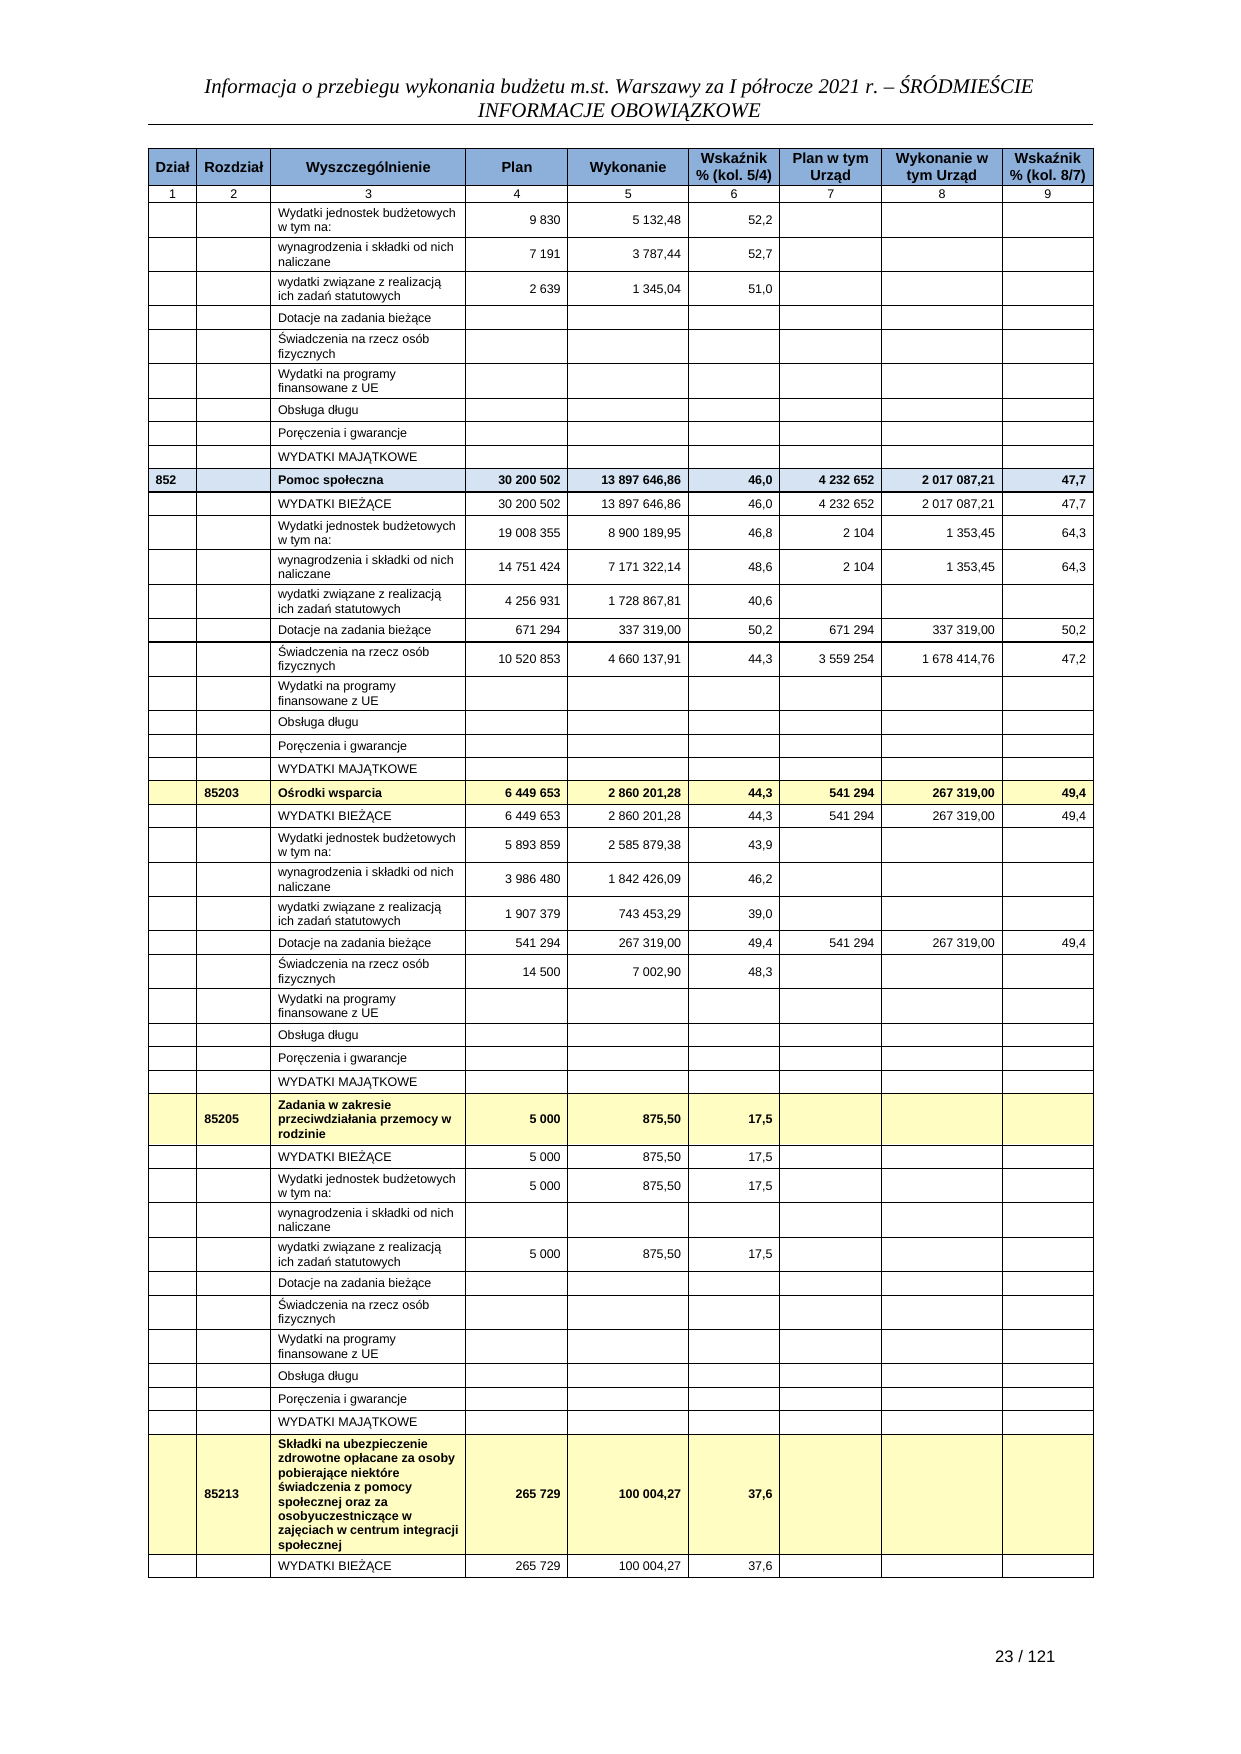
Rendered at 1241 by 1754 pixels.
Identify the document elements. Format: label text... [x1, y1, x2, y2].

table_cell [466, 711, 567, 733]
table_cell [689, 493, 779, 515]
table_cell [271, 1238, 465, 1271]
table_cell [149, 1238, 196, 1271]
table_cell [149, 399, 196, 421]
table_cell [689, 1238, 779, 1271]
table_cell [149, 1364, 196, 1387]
table_cell 9 [1003, 186, 1093, 202]
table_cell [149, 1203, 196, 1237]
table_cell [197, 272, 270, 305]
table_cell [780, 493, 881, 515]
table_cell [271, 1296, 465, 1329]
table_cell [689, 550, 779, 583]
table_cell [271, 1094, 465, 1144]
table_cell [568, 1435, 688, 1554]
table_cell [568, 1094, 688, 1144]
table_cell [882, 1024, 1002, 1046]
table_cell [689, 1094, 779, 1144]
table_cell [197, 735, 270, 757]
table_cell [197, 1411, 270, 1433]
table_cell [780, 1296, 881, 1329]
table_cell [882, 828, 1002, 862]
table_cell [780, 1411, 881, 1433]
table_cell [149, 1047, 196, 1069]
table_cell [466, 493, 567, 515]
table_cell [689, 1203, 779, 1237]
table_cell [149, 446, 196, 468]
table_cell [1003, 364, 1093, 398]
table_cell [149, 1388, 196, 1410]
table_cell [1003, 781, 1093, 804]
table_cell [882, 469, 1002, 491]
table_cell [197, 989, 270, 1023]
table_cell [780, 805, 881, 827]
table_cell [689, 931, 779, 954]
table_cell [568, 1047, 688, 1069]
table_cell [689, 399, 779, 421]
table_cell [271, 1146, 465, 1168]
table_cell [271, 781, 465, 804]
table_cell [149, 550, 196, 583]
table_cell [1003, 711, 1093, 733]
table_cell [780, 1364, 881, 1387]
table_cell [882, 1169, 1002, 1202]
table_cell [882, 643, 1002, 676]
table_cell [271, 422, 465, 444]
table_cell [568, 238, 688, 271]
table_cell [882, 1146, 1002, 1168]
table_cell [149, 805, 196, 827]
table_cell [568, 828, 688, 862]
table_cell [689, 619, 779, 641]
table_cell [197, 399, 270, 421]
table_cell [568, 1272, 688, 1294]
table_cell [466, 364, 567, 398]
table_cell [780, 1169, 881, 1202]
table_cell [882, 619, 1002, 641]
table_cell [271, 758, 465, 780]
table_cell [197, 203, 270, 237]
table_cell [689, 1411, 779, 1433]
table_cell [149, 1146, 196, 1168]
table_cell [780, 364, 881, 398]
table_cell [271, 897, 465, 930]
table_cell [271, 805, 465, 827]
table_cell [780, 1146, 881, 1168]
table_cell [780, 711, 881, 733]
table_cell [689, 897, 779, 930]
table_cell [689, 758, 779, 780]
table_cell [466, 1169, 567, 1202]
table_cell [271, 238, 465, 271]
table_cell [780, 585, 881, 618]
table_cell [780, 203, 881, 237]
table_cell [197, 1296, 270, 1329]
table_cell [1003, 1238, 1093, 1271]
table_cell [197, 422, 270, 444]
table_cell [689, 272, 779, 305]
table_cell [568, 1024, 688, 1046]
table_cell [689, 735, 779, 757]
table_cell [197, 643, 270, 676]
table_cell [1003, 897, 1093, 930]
table_header Plan w tym Urząd [780, 149, 881, 185]
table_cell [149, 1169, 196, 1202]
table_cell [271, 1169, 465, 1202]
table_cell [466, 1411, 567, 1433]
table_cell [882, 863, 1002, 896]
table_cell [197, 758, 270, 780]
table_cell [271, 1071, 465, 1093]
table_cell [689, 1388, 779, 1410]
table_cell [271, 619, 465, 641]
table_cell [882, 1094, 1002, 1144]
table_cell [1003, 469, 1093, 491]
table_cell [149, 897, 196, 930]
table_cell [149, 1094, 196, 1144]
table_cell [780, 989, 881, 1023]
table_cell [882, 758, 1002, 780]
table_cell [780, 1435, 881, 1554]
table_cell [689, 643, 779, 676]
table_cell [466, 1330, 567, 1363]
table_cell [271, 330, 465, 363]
table_cell 7 [780, 186, 881, 202]
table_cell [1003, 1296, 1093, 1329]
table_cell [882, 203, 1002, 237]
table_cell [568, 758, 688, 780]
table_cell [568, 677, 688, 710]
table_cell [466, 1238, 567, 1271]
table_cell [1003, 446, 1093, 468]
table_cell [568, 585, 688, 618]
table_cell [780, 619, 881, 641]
table_cell 6 [689, 186, 779, 202]
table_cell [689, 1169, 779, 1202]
table_header Wyszczególnienie [271, 149, 465, 185]
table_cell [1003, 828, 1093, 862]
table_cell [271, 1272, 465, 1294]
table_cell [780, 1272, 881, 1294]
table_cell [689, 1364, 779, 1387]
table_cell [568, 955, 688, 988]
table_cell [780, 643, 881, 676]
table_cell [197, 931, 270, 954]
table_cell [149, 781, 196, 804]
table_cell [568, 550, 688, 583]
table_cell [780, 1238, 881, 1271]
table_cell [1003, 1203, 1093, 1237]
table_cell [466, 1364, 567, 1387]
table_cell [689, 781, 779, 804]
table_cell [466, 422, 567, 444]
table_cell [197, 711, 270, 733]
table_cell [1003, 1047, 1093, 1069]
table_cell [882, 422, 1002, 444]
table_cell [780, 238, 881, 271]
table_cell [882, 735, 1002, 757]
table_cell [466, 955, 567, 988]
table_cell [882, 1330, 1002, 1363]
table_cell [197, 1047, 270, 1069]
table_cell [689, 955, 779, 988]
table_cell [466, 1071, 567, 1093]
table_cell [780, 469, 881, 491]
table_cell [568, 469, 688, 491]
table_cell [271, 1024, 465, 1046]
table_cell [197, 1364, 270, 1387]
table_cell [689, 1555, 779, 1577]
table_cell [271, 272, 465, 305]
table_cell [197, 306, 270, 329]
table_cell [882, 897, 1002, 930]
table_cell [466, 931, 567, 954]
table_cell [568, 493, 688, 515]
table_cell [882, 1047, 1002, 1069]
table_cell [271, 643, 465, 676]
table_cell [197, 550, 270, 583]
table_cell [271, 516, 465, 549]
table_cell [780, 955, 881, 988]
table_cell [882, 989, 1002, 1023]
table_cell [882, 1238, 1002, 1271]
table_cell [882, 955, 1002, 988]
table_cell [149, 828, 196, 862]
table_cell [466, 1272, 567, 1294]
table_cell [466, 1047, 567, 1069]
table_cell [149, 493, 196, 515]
table_cell 1 [149, 186, 196, 202]
table_header Rozdział [197, 149, 270, 185]
table_cell 4 [466, 186, 567, 202]
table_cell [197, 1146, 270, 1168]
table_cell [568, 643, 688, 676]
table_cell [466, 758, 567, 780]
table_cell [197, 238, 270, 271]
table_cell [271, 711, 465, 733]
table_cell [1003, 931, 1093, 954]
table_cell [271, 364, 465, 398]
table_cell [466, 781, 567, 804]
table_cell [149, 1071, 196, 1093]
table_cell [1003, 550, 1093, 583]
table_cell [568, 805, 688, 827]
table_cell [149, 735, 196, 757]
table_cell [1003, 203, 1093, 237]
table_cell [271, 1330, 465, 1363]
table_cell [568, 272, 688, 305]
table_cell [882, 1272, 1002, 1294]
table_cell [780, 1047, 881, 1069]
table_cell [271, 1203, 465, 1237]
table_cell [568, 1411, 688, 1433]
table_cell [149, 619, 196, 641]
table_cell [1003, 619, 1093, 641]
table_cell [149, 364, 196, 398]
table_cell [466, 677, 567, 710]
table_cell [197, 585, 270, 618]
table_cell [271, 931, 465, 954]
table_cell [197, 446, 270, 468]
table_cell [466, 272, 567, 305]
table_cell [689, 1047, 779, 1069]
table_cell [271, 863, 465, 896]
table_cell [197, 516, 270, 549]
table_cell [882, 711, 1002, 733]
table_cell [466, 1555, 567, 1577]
table_header Wskaźnik % (kol. 8/7) [1003, 149, 1093, 185]
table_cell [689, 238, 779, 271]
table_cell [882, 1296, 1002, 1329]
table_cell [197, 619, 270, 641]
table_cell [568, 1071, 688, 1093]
table_cell 3 [271, 186, 465, 202]
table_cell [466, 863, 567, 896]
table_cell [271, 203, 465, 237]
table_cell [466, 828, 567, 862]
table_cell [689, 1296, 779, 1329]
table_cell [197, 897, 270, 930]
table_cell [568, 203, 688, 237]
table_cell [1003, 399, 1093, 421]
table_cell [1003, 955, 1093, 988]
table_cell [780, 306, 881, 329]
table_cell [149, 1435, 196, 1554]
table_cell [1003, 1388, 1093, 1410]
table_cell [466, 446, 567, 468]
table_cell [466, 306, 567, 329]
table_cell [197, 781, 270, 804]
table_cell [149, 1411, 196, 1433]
table_header Wykonanie w tym Urząd [882, 149, 1002, 185]
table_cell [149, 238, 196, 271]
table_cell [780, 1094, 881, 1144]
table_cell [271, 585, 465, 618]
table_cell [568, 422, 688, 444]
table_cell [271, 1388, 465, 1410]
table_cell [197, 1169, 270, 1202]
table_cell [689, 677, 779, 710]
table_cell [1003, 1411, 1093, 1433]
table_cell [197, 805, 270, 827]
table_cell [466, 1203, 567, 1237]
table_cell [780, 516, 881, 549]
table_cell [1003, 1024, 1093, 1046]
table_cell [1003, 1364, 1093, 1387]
table_header Wskaźnik % (kol. 5/4) [689, 149, 779, 185]
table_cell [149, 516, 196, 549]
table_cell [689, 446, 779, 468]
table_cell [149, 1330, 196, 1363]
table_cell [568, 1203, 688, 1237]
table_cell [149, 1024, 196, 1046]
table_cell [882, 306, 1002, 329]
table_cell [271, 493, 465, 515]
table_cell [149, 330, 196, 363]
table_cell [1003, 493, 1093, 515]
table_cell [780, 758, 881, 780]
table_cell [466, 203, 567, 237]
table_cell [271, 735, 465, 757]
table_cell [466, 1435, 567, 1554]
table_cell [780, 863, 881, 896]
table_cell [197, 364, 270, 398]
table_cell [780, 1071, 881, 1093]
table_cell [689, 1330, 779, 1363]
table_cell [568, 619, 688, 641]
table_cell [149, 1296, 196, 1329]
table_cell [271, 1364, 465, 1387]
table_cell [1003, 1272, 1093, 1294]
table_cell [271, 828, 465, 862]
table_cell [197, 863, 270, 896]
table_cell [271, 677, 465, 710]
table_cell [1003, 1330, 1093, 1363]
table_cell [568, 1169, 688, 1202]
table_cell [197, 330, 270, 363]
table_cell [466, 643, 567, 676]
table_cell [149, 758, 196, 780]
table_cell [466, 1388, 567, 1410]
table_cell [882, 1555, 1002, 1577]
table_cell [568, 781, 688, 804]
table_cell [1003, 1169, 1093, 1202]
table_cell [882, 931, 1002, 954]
table_header Wykonanie [568, 149, 688, 185]
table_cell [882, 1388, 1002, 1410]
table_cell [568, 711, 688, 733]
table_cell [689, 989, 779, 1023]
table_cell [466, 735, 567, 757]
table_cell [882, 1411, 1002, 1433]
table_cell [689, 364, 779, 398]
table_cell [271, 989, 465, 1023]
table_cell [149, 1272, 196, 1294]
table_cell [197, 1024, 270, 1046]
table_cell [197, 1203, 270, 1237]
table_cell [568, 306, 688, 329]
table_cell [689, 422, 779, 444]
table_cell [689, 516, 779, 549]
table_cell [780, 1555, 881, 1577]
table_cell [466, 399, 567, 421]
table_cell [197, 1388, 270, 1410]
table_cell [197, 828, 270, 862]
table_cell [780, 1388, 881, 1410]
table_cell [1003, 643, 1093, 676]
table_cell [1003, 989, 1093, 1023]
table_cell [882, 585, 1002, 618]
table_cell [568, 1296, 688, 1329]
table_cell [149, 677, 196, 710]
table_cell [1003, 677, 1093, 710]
table_cell 8 [882, 186, 1002, 202]
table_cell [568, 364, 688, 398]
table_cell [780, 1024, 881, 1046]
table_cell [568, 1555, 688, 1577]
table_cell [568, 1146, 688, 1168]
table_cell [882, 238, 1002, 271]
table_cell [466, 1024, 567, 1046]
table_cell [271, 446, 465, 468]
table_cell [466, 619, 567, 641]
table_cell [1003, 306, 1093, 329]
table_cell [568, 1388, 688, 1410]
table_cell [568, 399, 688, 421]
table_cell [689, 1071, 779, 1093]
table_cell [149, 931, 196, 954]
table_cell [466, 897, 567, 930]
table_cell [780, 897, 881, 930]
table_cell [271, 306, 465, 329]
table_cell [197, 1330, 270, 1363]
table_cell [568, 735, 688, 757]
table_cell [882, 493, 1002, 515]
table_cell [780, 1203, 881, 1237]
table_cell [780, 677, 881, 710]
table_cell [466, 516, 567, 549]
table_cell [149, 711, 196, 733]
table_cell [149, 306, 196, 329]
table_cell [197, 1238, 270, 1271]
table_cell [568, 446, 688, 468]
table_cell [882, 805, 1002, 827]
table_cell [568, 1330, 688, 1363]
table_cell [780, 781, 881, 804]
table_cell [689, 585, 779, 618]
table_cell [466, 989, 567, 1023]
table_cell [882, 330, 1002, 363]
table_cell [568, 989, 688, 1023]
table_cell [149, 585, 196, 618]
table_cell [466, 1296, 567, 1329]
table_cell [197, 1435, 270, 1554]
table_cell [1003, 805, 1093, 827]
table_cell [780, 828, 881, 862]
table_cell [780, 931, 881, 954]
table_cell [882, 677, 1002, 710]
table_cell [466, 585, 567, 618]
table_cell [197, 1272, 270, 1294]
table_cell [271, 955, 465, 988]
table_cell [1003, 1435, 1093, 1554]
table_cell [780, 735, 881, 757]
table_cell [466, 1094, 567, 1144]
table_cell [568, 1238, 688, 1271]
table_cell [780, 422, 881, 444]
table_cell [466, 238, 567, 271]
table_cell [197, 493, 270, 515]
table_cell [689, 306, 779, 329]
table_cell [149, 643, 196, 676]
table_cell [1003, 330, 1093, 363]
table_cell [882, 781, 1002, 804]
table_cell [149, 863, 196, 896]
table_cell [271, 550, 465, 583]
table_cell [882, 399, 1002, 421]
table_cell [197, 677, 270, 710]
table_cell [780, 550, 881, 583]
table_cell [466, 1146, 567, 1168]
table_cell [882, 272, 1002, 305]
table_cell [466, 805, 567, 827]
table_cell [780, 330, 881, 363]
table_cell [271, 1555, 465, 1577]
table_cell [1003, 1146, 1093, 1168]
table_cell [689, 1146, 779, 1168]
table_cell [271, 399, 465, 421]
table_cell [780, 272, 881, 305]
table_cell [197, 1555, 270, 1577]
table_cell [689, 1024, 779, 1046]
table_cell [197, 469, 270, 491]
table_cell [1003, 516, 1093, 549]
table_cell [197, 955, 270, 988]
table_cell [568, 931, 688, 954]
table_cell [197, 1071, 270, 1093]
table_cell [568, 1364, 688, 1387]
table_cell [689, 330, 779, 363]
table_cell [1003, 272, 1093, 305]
table_header Dział [149, 149, 196, 185]
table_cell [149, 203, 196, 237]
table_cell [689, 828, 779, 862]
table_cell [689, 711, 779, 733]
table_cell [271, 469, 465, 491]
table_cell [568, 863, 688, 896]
table_header Plan [466, 149, 567, 185]
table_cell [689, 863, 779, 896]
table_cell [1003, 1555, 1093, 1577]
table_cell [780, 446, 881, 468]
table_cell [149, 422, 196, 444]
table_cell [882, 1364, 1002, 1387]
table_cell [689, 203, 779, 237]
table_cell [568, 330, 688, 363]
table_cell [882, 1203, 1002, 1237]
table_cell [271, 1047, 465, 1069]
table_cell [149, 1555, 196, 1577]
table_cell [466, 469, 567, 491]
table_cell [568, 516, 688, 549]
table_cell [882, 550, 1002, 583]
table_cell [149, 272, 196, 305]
table_cell 5 [568, 186, 688, 202]
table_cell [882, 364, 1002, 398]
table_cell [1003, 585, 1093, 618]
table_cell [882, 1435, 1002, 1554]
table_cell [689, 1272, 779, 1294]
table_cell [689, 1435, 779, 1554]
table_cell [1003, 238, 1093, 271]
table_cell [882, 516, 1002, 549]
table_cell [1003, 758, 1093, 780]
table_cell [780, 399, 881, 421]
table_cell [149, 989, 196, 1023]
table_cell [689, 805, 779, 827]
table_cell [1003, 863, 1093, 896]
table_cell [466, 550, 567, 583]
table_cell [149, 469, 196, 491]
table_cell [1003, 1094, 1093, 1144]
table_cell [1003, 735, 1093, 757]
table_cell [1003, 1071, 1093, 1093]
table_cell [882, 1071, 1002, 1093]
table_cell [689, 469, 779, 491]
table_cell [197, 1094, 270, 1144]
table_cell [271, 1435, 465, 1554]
table_cell 2 [197, 186, 270, 202]
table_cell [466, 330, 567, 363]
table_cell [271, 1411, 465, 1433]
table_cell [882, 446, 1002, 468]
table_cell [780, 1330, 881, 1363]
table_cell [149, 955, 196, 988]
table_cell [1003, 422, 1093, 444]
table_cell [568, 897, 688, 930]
